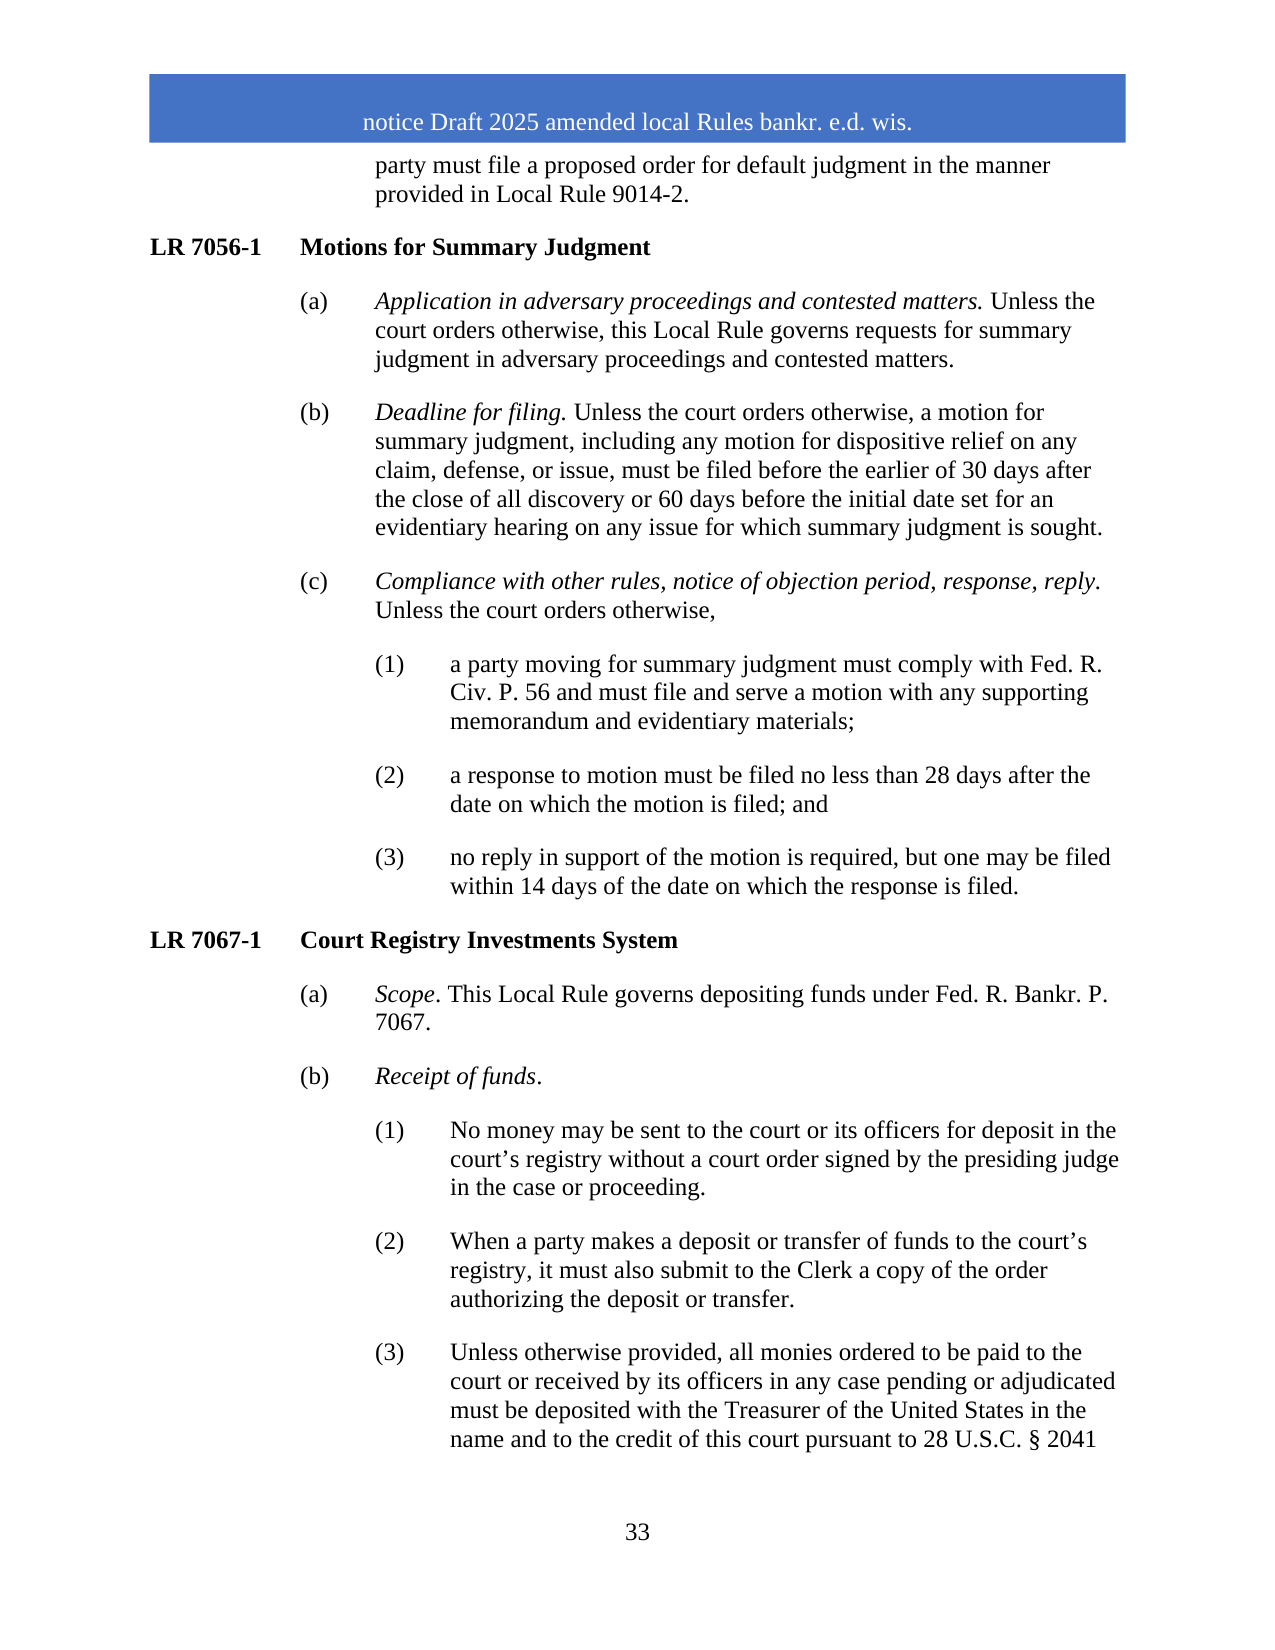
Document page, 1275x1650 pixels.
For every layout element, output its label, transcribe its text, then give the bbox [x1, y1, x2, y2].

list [300, 150, 1125, 207]
list Receipt of funds. [300, 1061, 1125, 1090]
list Scope. This Local Rule governs depositing funds under Fed. R. Bankr. P. 7067. [300, 979, 1125, 1036]
list No money may be sent to the court or its officers for deposit in the court’s registry without a court order signed by the presiding judge in the case or proceeding. [375, 1115, 1125, 1201]
subtitle LR 7056-1 Motions for Summary Judgment [150, 232, 1125, 261]
list Application in adversary proceedings and contested matters. Unless the court orders otherwise, this Local Rule governs requests for summary judgment in adversary proceedings and contested matters. [300, 286, 1125, 372]
list When a party makes a deposit or transfer of funds to the court’s registry, it must also submit to the Clerk a copy of the order authorizing the deposit or transfer. [375, 1226, 1125, 1312]
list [375, 1337, 1125, 1452]
list Deadline for filing. Unless the court orders otherwise, a motion for summary judgment, including any motion for dispositive relief on any claim, defense, or issue, must be filed before the earlier of 30 days after the close of all discovery or 60 days before the initial date set for an evidentiary hearing on any issue for which summary judgment is sought. [300, 397, 1125, 541]
list Compliance with other rules, notice of objection period, response, reply. Unless the court orders otherwise, [300, 566, 1125, 624]
subtitle LR 7067-1 Court Registry Investments System [150, 925, 1125, 954]
list no reply in support of the motion is required, but one may be filed within 14 days of the date on which the response is filed. [375, 842, 1125, 900]
list a response to motion must be filed no less than 28 days after the date on which the motion is filed; and [375, 760, 1125, 817]
list a party moving for summary judgment must comply with Fed. R. Civ. P. 56 and must file and serve a motion with any supporting memorandum and evidentiary materials; [375, 649, 1125, 735]
